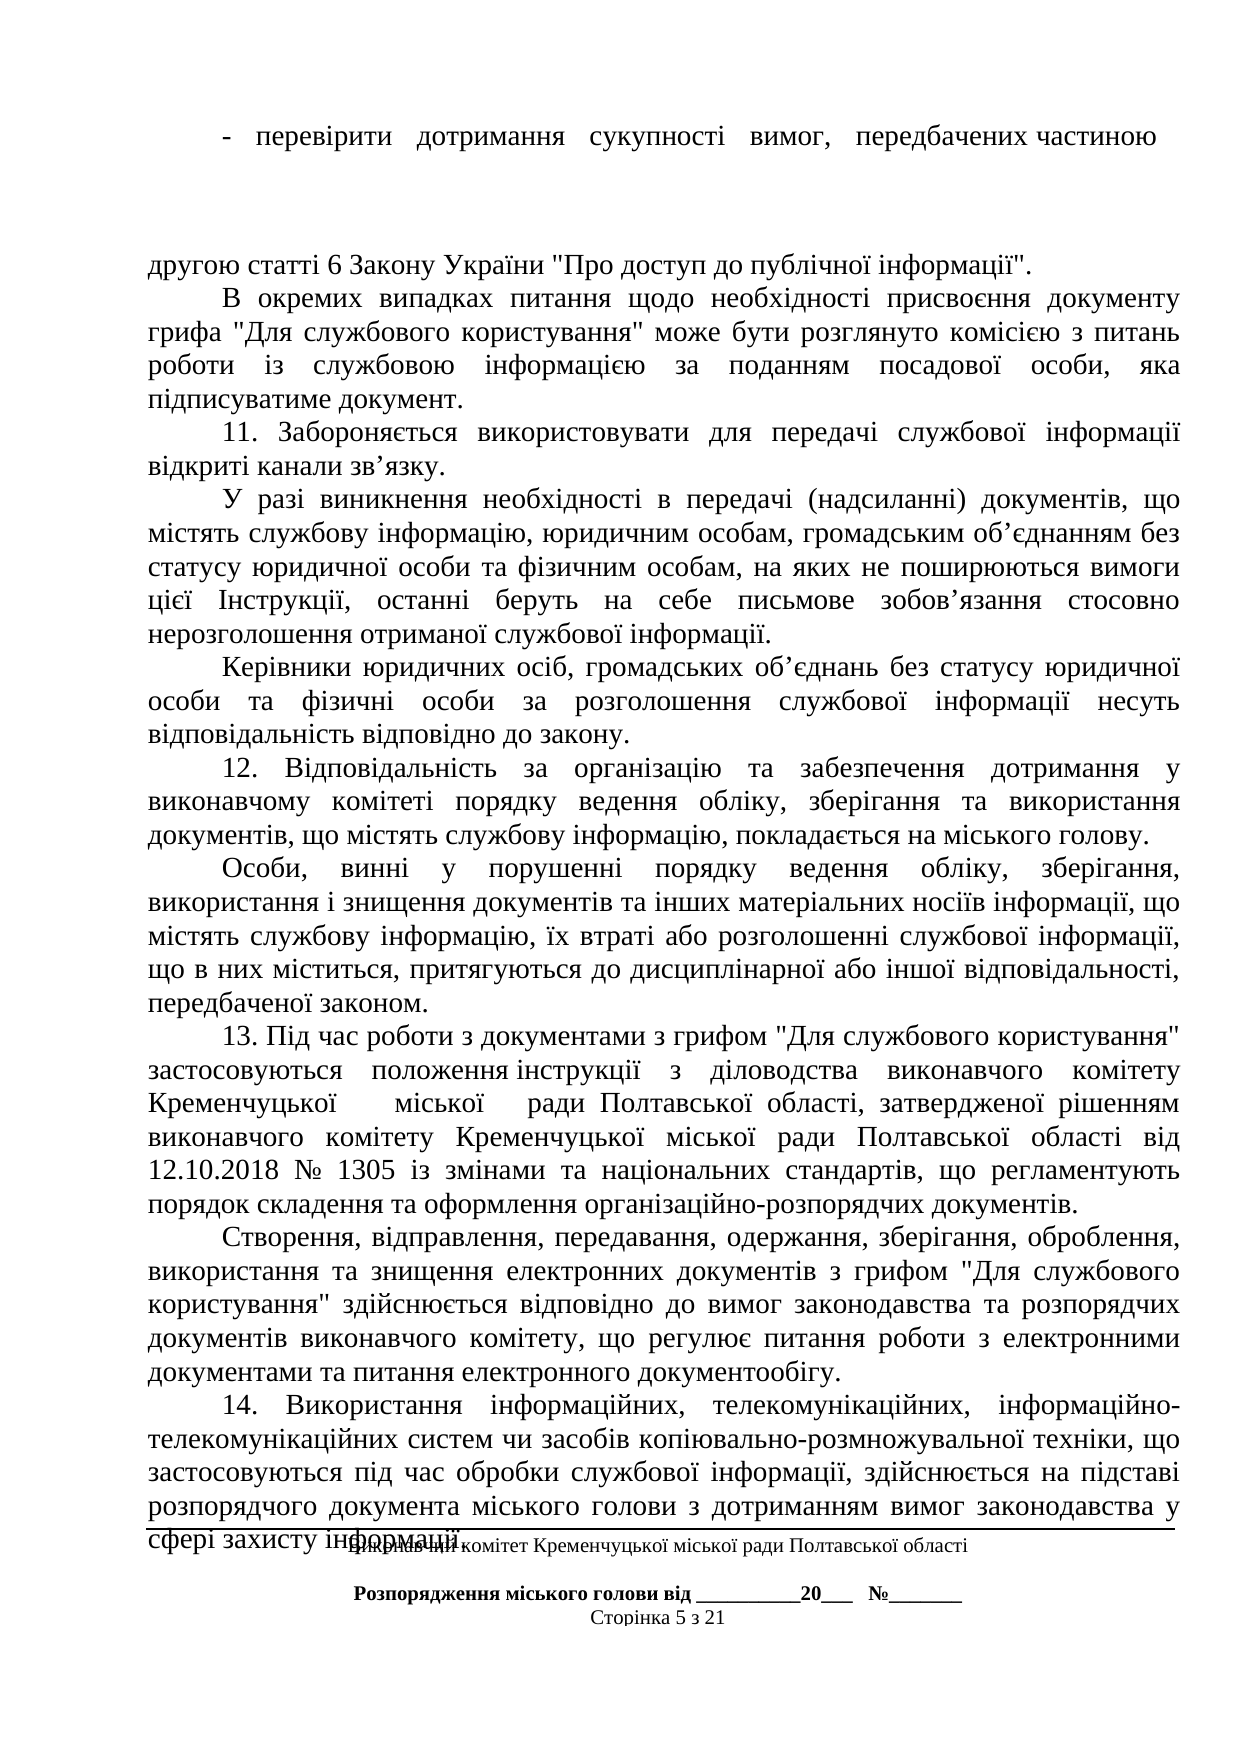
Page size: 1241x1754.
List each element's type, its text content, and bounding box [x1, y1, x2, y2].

text 11. Забороняється використовувати для передачі службової інформації відкриті канали зв’язку. [148, 414, 1181, 482]
text 13. Під час роботи з документами з грифом "Для службового користування" застосовуються положення інструкції з діловодства виконавчого комітету Кременчуцької міської ради Полтавської області, затвердженої рішенням виконавчого комітету Кременчуцької міської ради Полтавської області від 12.10.2018 № 1305 із змінами та національних стандартів, що регламентують порядок складення та оформлення організаційно-розпорядчих документів. [148, 1018, 1181, 1219]
text Керівники юридичних осіб, громадських об’єднань без статусу юридичної особи та фізичні особи за розголошення службової інформації несуть відповідальність відповідно до закону. [148, 649, 1181, 750]
text - перевірити дотримання сукупності вимог, передбачених частиною [148, 118, 1181, 213]
text В окремих випадках питання щодо необхідності присвоєння документу грифа "Для службового користування" може бути розглянуто комісією з питань роботи із службовою інформацією за поданням посадової особи, яка підписуватиме документ. [148, 280, 1181, 414]
text другою статті 6 Закону України "Про доступ до публічної інформації". [148, 247, 1181, 280]
text 14. Використання інформаційних, телекомунікаційних, інформаційно-телекомунікаційних систем чи засобів копіювально-розмножувальної техніки, що застосовуються під час обробки службової інформації, здійснюється на підставі розпорядчого документа міського голови з дотриманням вимог законодавства у сфері захисту інформації. [148, 1387, 1181, 1555]
text У разі виникнення необхідності в передачі (надсиланні) документів, що містять службову інформацію, юридичним особам, громадським об’єднанням без статусу юридичної особи та фізичним особам, на яких не поширюються вимоги цієї Інструкції, останні беруть на себе письмове зобов’язання стосовно нерозголошення отриманої службової інформації. [148, 482, 1181, 649]
text Особи, винні у порушенні порядку ведення обліку, зберігання, використання і знищення документів та інших матеріальних носіїв інформації, що містять службову інформацію, їх втраті або розголошенні службової інформації, що в них міститься, притягуються до дисциплінарної або іншої відповідальності, передбаченої законом. [148, 851, 1181, 1018]
text Створення, відправлення, передавання, одержання, зберігання, оброблення, використання та знищення електронних документів з грифом "Для службового користування" здійснюється відповідно до вимог законодавства та розпорядчих документів виконавчого комітету, що регулює питання роботи з електронними документами та питання електронного документообігу. [148, 1219, 1181, 1387]
text 12. Відповідальність за організацію та забезпечення дотримання у виконавчому комітеті порядку ведення обліку, зберігання та використання документів, що містять службову інформацію, покладається на міського голову. [148, 750, 1181, 851]
